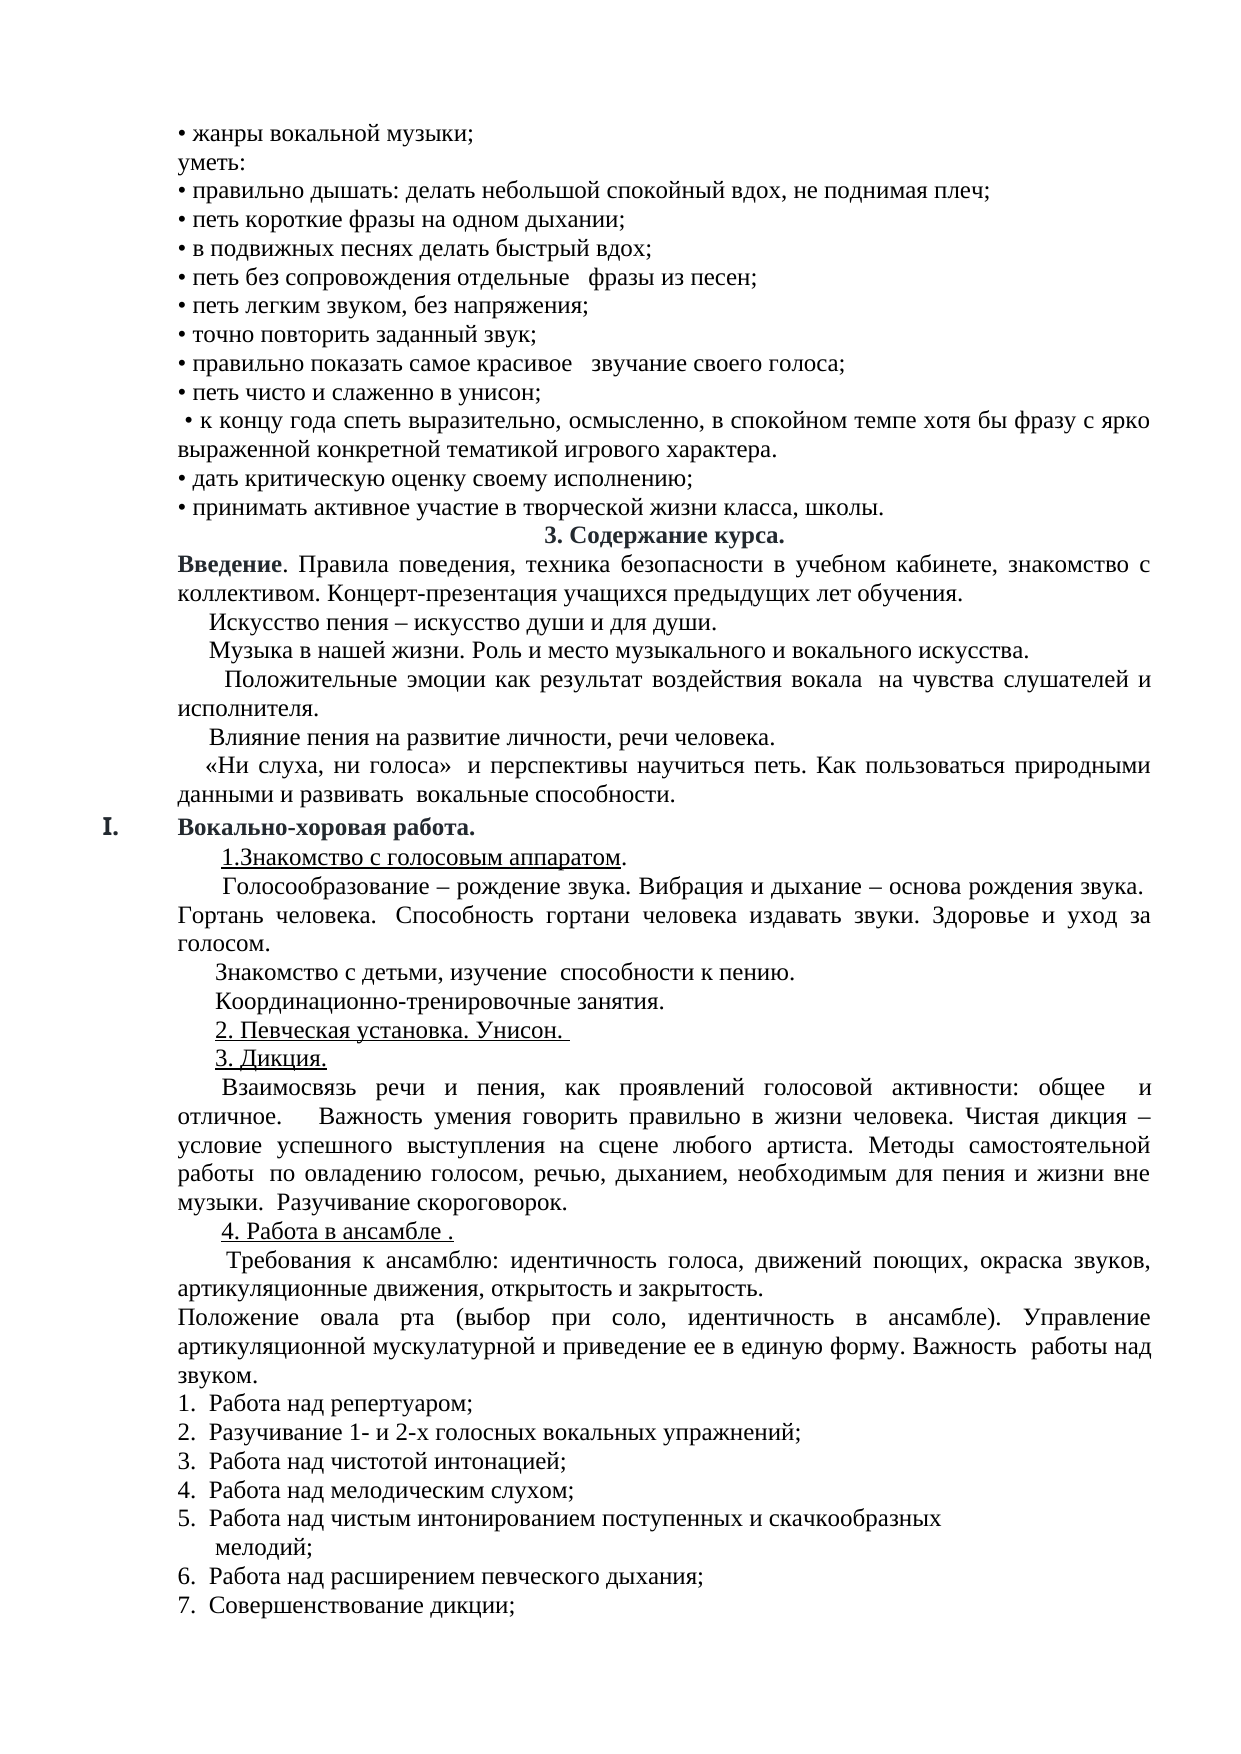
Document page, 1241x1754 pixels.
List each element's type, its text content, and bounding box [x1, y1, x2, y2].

text Координационно-тренировочные занятия. [177, 986, 1152, 1015]
text 6. Работа над расширением певческого дыхания; [177, 1561, 1152, 1590]
text • правильно дышать: делать небольшой спокойный вдох, не поднимая плеч; [177, 176, 1152, 204]
text Влияние пения на развитие личности, речи человека. [177, 722, 1152, 751]
text • правильно показать самое красивое звучание своего голоса; [177, 348, 1152, 377]
text уметь: [177, 147, 1152, 176]
text 1.Знакомство с голосовым аппаратом. [177, 842, 1152, 871]
text 7. Совершенствование дикции; [177, 1590, 1152, 1618]
text • дать критическую оценку своему исполнению; [177, 463, 1152, 492]
list Вокально-хоровая работа. [102, 808, 1152, 842]
text Голосообразование – рождение звука. Вибрация и дыхание – основа рождения звука. Гортань человека. Способность гортани человека издавать звуки. Здоровье и уход за голосом. [177, 871, 1152, 957]
text • точно повторить заданный звук; [177, 319, 1152, 348]
text «Ни слуха, ни голоса» и перспективы научиться петь. Как пользоваться природными данными и развивать вокальные способности. [177, 751, 1152, 808]
text • петь легким звуком, без напряжения; [177, 291, 1152, 319]
text мелодий; [177, 1532, 1152, 1561]
text 5. Работа над чистым интонированием поступенных и скачкообразных [177, 1503, 1152, 1532]
text Взаимосвязь речи и пения, как проявлений голосовой активности: общее и отличное. Важность умения говорить правильно в жизни человека. Чистая дикция – условие успешного выступления на сцене любого артиста. Методы самостоятельной работы по овладению голосом, речью, дыханием, необходимым для пения и жизни вне музыки. Разучивание скороговорок. [177, 1072, 1152, 1216]
text • в подвижных песнях делать быстрый вдох; [177, 233, 1152, 262]
text 1. Работа над репертуаром; [177, 1388, 1152, 1417]
text Требования к ансамблю: идентичность голоса, движений поющих, окраска звуков, артикуляционные движения, открытость и закрытость. [177, 1245, 1152, 1302]
text 3. Дикция. [177, 1043, 1152, 1072]
text Искусство пения – искусство души и для души. [177, 607, 1152, 636]
text • петь без сопровождения отдельные фразы из песен; [177, 262, 1152, 291]
text • петь чисто и слаженно в унисон; [177, 377, 1152, 406]
text • петь короткие фразы на одном дыхании; [177, 204, 1152, 233]
text 3. Работа над чистотой интонацией; [177, 1446, 1152, 1475]
text Введение. Правила поведения, техника безопасности в учебном кабинете, знакомство с коллективом. Концерт-презентация учащихся предыдущих лет обучения. [177, 549, 1152, 607]
text • принимать активное участие в творческой жизни класса, школы. [177, 492, 1152, 521]
text Положительные эмоции как результат воздействия вокала на чувства слушателей и исполнителя. [177, 664, 1152, 722]
text 4. Работа в ансамбле . [177, 1216, 1152, 1245]
text Музыка в нашей жизни. Роль и место музыкального и вокального искусства. [177, 636, 1152, 664]
text • к концу года спеть выразительно, осмысленно, в спокойном темпе хотя бы фразу с ярко выраженной конкретной тематикой игрового характера. [177, 406, 1152, 463]
text 4. Работа над мелодическим слухом; [177, 1475, 1152, 1503]
text 2. Певческая установка. Унисон. [177, 1015, 1152, 1043]
text 2. Разучивание 1- и 2-х голосных вокальных упражнений; [177, 1417, 1152, 1446]
text Положение овала рта (выбор при соло, идентичность в ансамбле). Управление артикуляционной мускулатурной и приведение ее в единую форму. Важность работы над звуком. [177, 1302, 1152, 1388]
text 3. Содержание курса. [177, 521, 1152, 549]
text • жанры вокальной музыки; [177, 118, 1152, 147]
text Знакомство с детьми, изучение способности к пению. [177, 957, 1152, 986]
